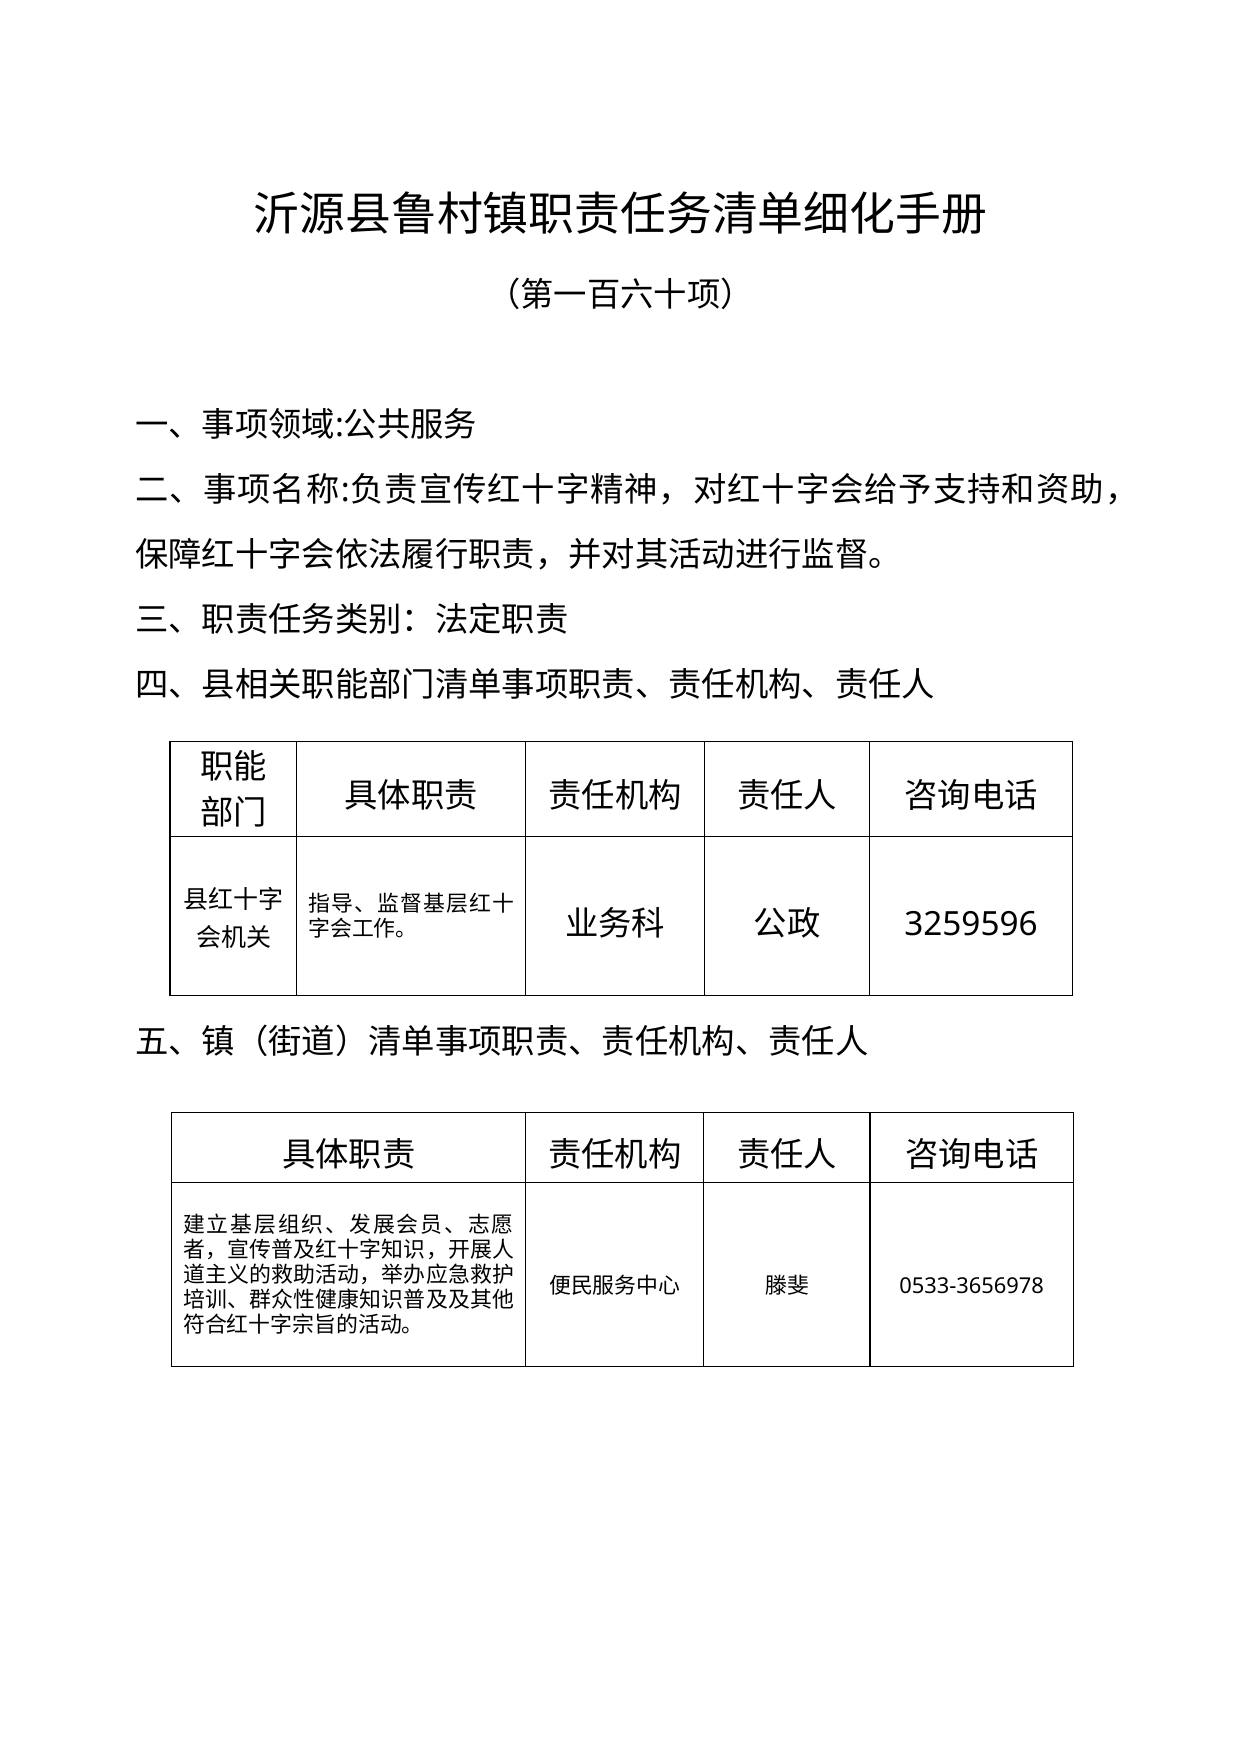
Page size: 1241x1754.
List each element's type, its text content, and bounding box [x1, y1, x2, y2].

text 一、事项领域:公共服务 [135, 389, 1106, 454]
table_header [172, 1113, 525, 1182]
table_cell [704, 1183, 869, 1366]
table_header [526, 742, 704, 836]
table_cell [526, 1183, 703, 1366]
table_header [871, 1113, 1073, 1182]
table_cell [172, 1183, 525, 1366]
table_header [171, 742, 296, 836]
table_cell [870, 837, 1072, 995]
text 五、镇（街道）清单事项职责、责任机构、责任人 [135, 779, 1106, 1072]
text 沂源县鲁村镇职责任务清单细化手册 [135, 162, 1106, 259]
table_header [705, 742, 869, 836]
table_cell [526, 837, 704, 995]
text 四、县相关职能部门清单事项职责、责任机构、责任人 [135, 649, 1106, 714]
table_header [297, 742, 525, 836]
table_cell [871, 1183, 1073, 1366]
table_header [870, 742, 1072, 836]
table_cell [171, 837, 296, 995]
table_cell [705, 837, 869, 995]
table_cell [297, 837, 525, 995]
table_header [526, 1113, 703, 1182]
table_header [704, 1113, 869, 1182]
text 二、事项名称:负责宣传红十字精神，对红十字会给予支持和资助，保障红十字会依法履行职责，并对其活动进行监督。 [135, 454, 1106, 584]
text （第一百六十项） [135, 259, 1106, 324]
text 三、职责任务类别：法定职责 [135, 584, 1106, 649]
